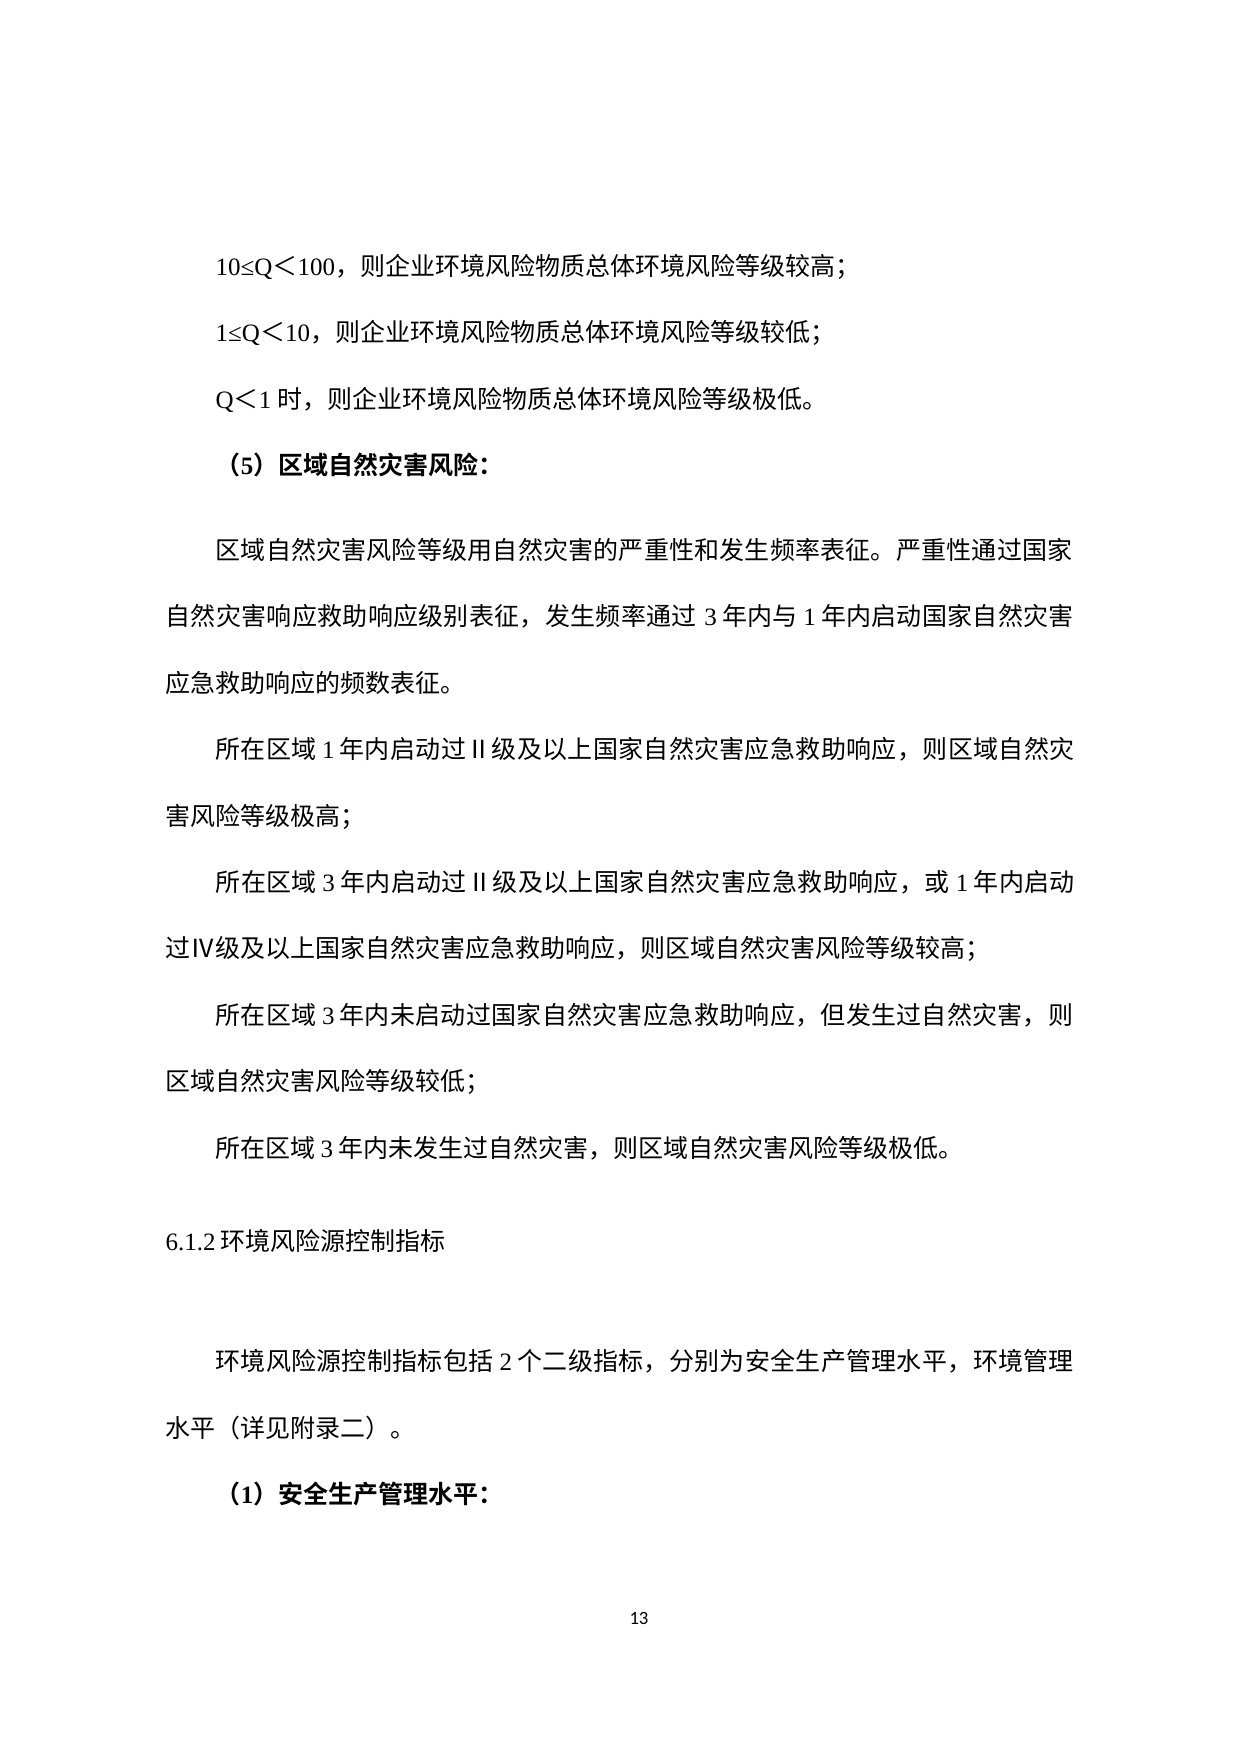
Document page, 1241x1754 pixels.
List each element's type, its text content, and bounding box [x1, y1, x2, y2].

text 10≤Q＜100，则企业环境风险物质总体环境风险等级较高； [165, 231, 1075, 298]
text 所在区域3年内启动过Ⅱ级及以上国家自然灾害应急救助响应，或1年内启动过Ⅳ级及以上国家自然灾害应急救助响应，则区域自然灾害风险等级较高； [165, 847, 1075, 980]
text 1≤Q＜10，则企业环境风险物质总体环境风险等级较低； [165, 298, 1075, 364]
text （5）区域自然灾害风险： [165, 431, 1075, 497]
text （1）安全生产管理水平： [216, 1460, 1075, 1526]
text 所在区域1年内启动过Ⅱ级及以上国家自然灾害应急救助响应，则区域自然灾害风险等级极高； [165, 714, 1075, 847]
text 环境风险源控制指标包括2个二级指标，分别为安全生产管理水平，环境管理水平（详见附录二）。 [165, 1327, 1075, 1460]
text 区域自然灾害风险等级用自然灾害的严重性和发生频率表征。严重性通过国家自然灾害响应救助响应级别表征，发生频率通过3年内与1年内启动国家自然灾害应急救助响应的频数表征。 [165, 515, 1075, 714]
subtitle 6.1.2环境风险源控制指标 [165, 1207, 1075, 1273]
text Q＜1 时，则企业环境风险物质总体环境风险等级极低。 [165, 364, 1075, 431]
text 所在区域3年内未发生过自然灾害，则区域自然灾害风险等级极低。 [165, 1113, 1075, 1180]
text 所在区域3年内未启动过国家自然灾害应急救助响应，但发生过自然灾害，则区域自然灾害风险等级较低； [165, 980, 1075, 1113]
